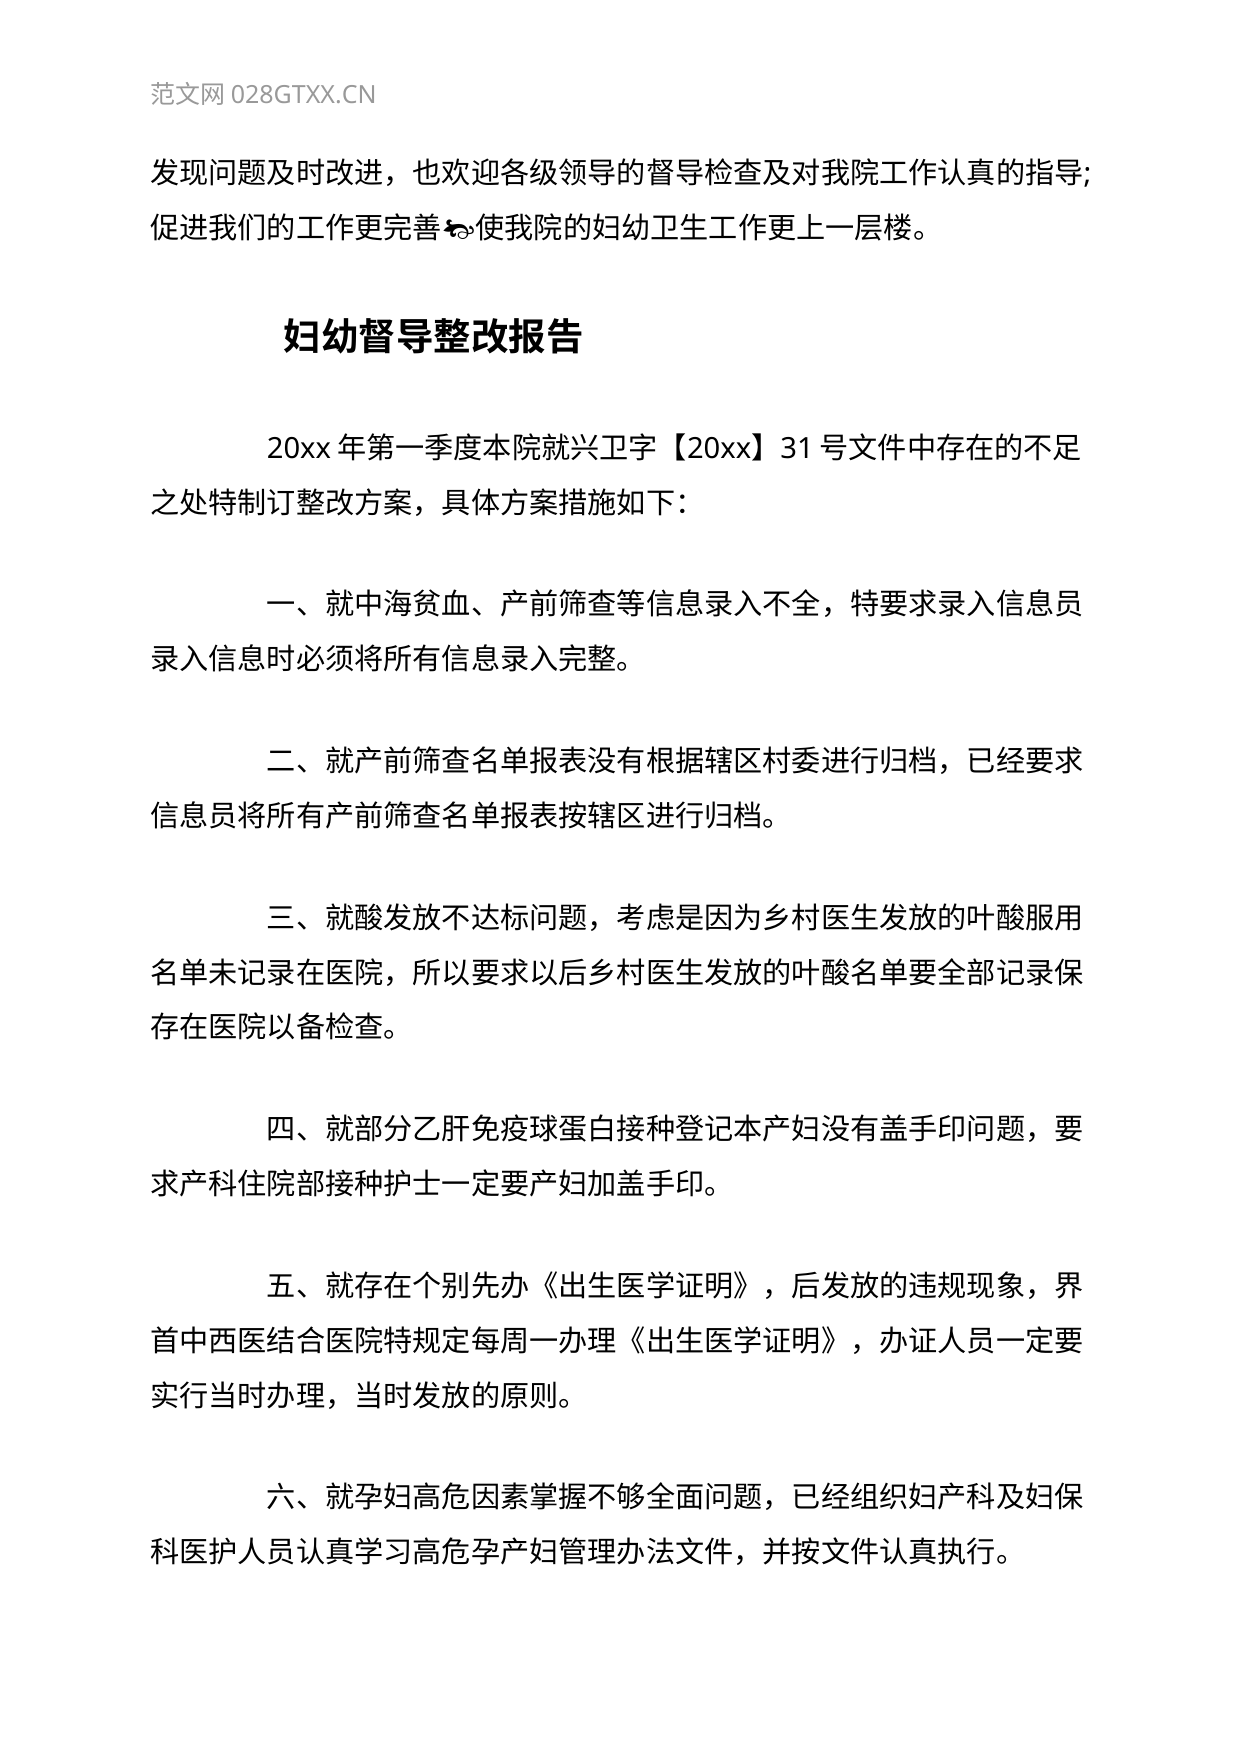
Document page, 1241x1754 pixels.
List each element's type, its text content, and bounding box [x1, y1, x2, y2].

text 四、就部分乙肝免疫球蛋白接种登记本产妇没有盖手印问题，要求产科住院部接种护士一定要产妇加盖手印。 [150, 1106, 1090, 1203]
text 妇幼督导整改报告 [150, 307, 1090, 361]
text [150, 150, 1090, 247]
text 六、就孕妇高危因素掌握不够全面问题，已经组织妇产科及妇保科医护人员认真学习高危孕产妇管理办法文件，并按文件认真执行。 [150, 1474, 1090, 1571]
text 五、就存在个别先办《出生医学证明》，后发放的违规现象，界首中西医结合医院特规定每周一办理《出生医学证明》，办证人员一定要实行当时办理，当时发放的原则。 [150, 1262, 1090, 1414]
text 三、就酸发放不达标问题，考虑是因为乡村医生发放的叶酸服用名单未记录在医院，所以要求以后乡村医生发放的叶酸名单要全部记录保存在医院以备检查。 [150, 894, 1090, 1046]
text 20xx年第一季度本院就兴卫字【20xx】31号文件中存在的不足之处特制订整改方案，具体方案措施如下： [150, 424, 1090, 521]
text 二、就产前筛查名单报表没有根据辖区村委进行归档，已经要求信息员将所有产前筛查名单报表按辖区进行归档。 [150, 738, 1090, 835]
text 一、就中海贫血、产前筛查等信息录入不全，特要求录入信息员录入信息时必须将所有信息录入完整。 [150, 581, 1090, 678]
